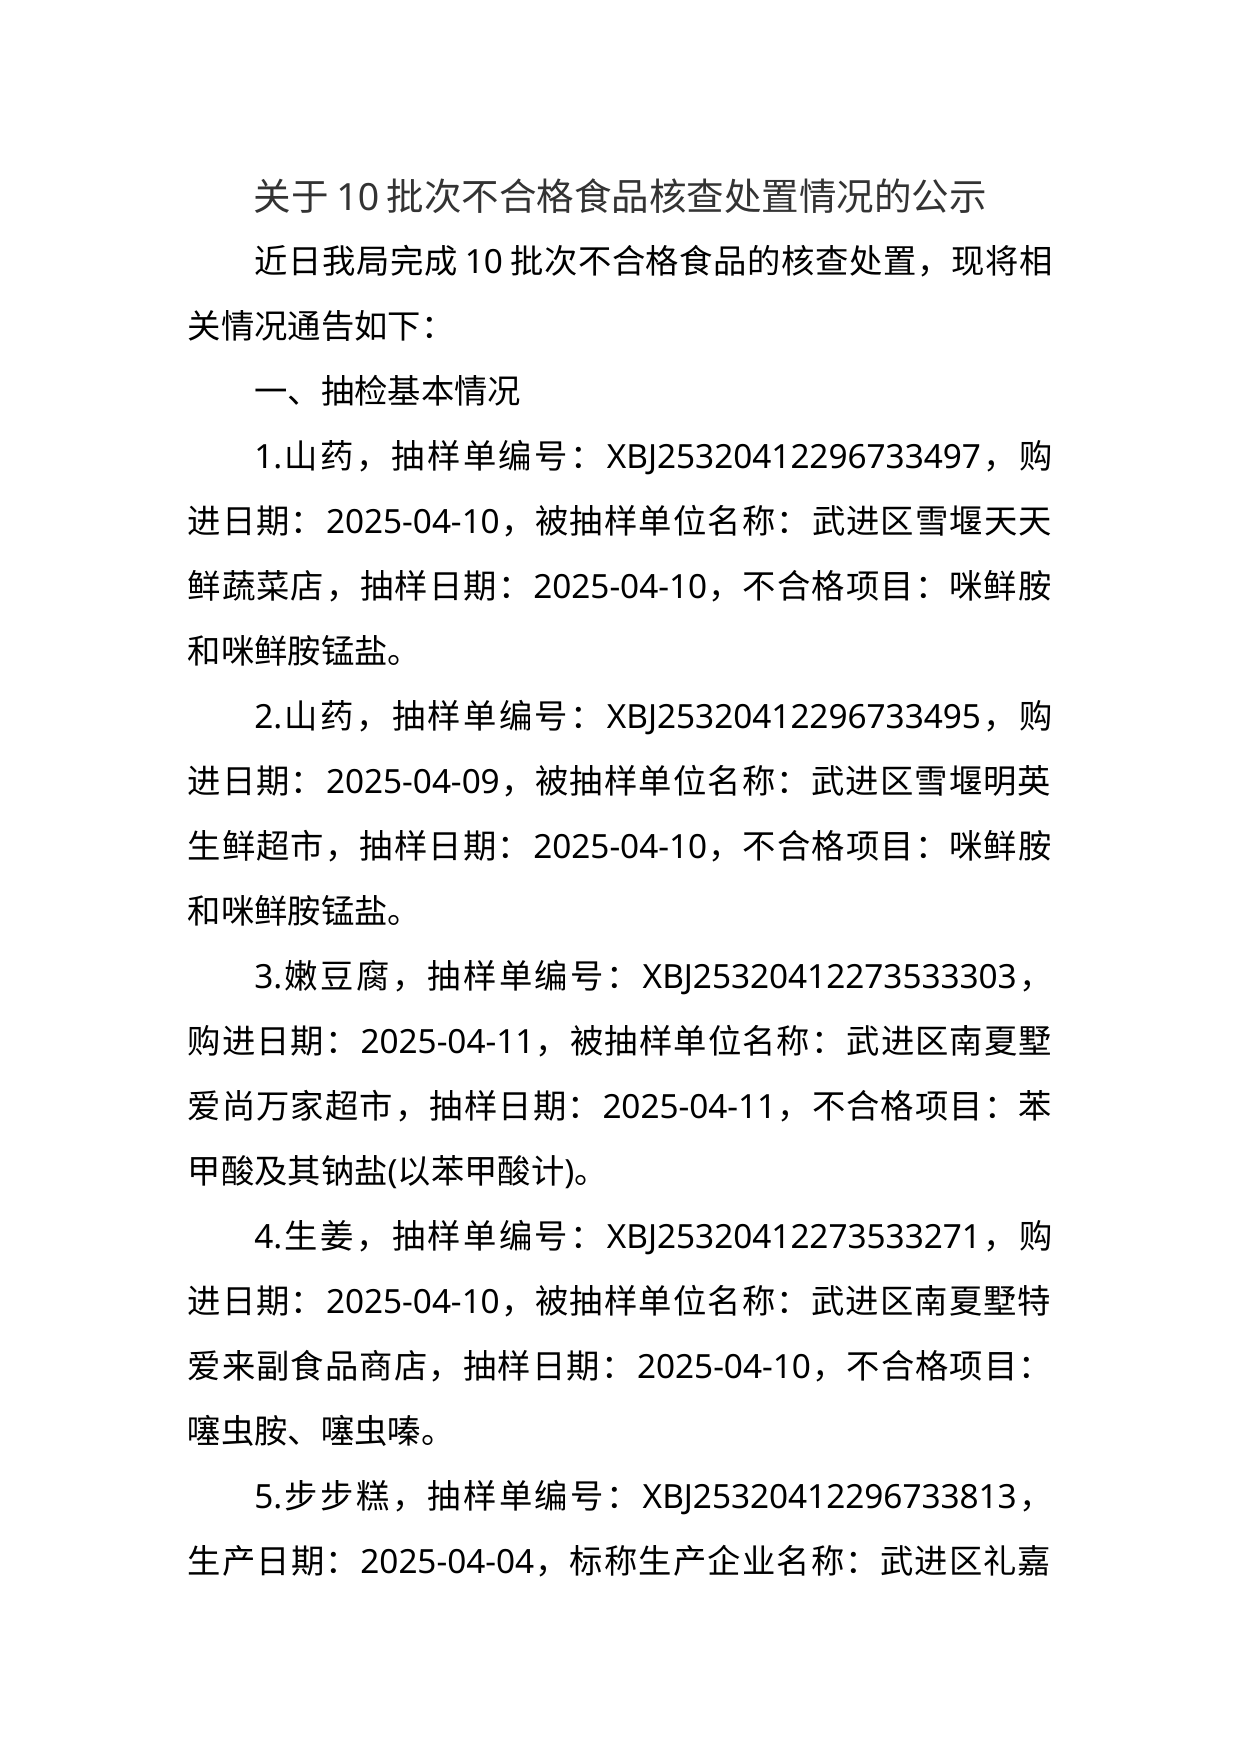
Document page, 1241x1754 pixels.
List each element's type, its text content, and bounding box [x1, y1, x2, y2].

text 关于10批次不合格食品核查处置情况的公示 [187, 162, 1053, 227]
text 2.山药，抽样单编号：XBJ25320412296733495，购进日期：2025-04-09，被抽样单位名称：武进区雪堰明英生鲜超市，抽样日期：2025-04-10，不合格项目：咪鲜胺和咪鲜胺锰盐。 [187, 682, 1053, 942]
text 近日我局完成10批次不合格食品的核查处置，现将相关情况通告如下： [187, 227, 1053, 357]
text 3.嫩豆腐，抽样单编号：XBJ25320412273533303，购进日期：2025-04-11，被抽样单位名称：武进区南夏墅爱尚万家超市，抽样日期：2025-04-11，不合格项目：苯甲酸及其钠盐(以苯甲酸计)。 [187, 942, 1053, 1202]
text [187, 1462, 1053, 1592]
text 一、抽检基本情况 [187, 357, 1053, 422]
text 4.生姜，抽样单编号：XBJ25320412273533271，购进日期：2025-04-10，被抽样单位名称：武进区南夏墅特爱来副食品商店，抽样日期：2025-04-10，不合格项目：噻虫胺、噻虫嗪。 [187, 1202, 1053, 1462]
text 1.山药，抽样单编号：XBJ25320412296733497，购进日期：2025-04-10，被抽样单位名称：武进区雪堰天天鲜蔬菜店，抽样日期：2025-04-10，不合格项目：咪鲜胺和咪鲜胺锰盐。 [187, 422, 1053, 682]
